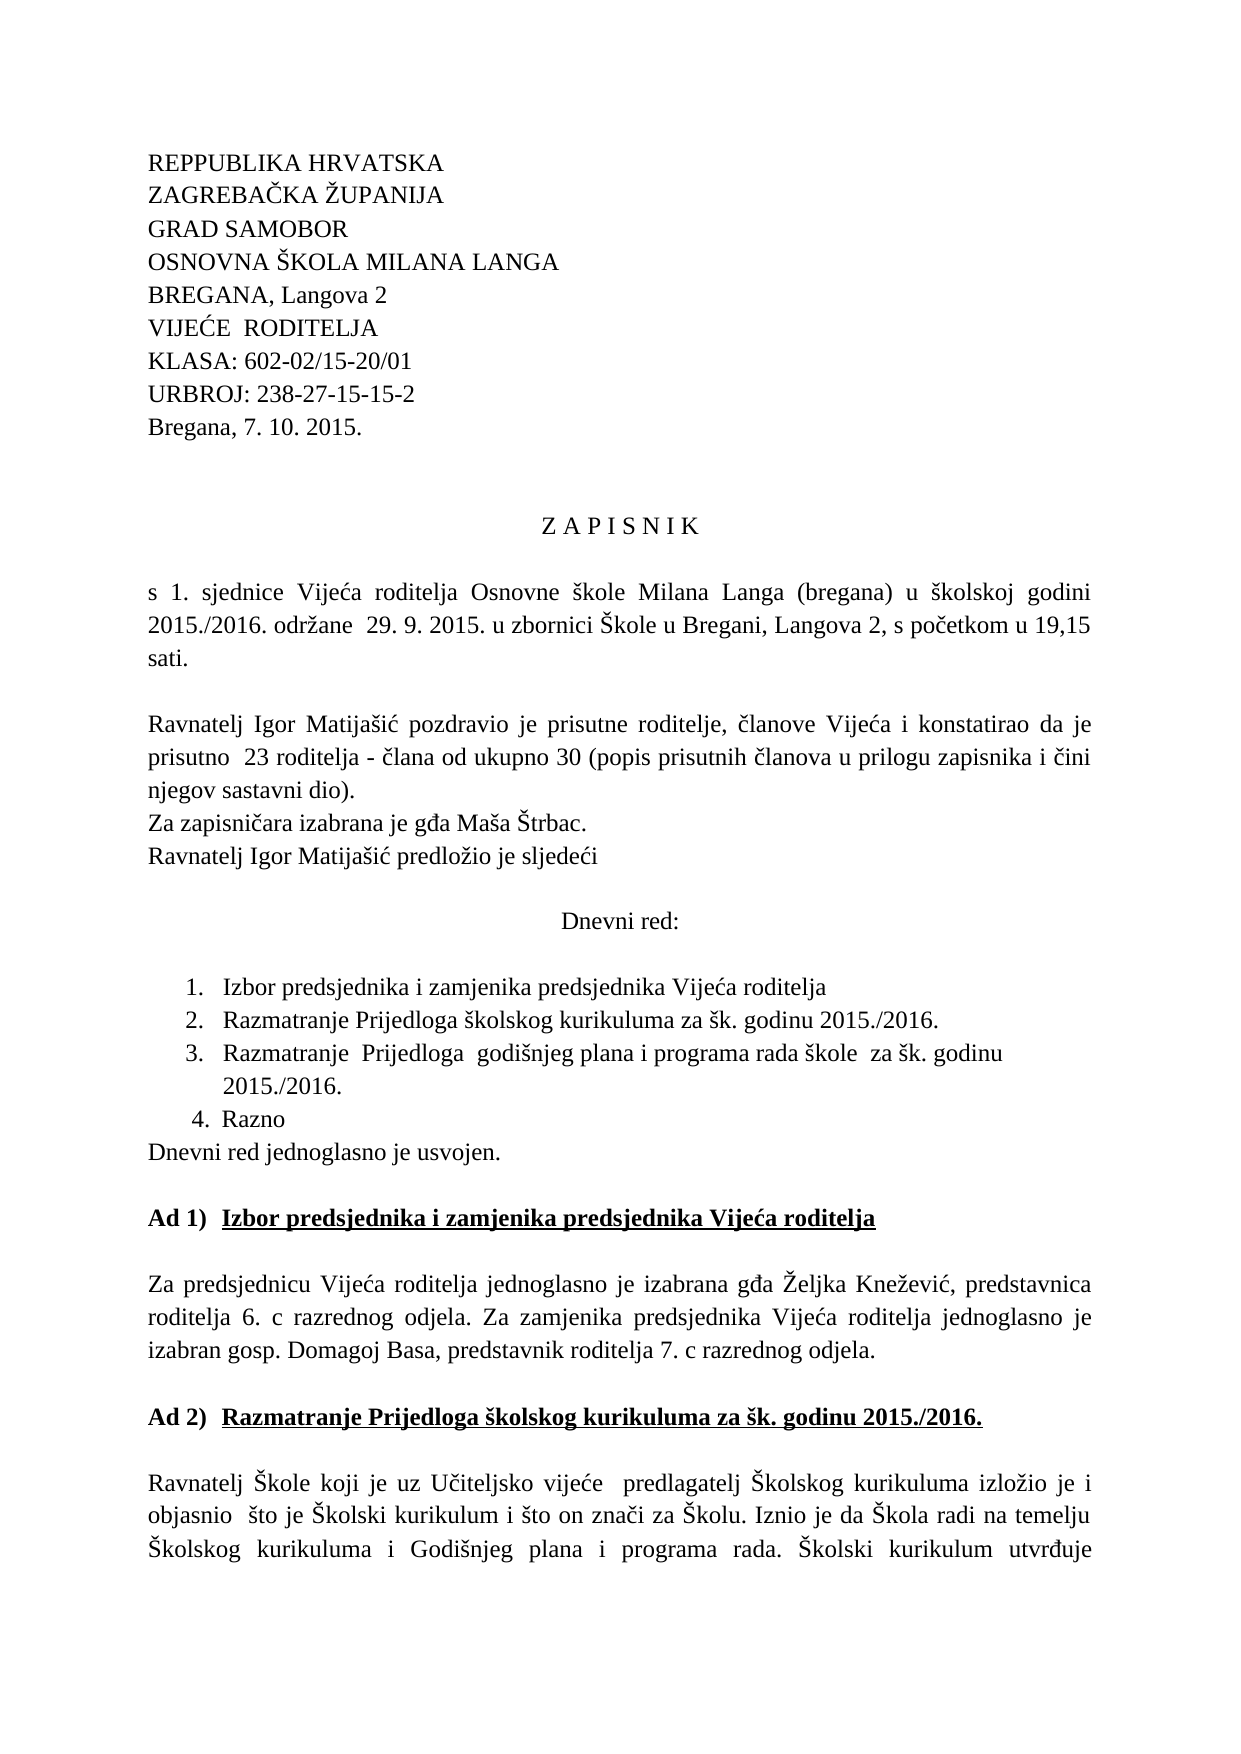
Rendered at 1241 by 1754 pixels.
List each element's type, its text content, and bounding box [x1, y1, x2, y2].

text s 1. sjednice Vijeća roditelja Osnovne škole Milana Langa (bregana) u školskoj godini 2015./2016. održane 29. 9. 2015. u zbornici Škole u Bregani, Langova 2, s početkom u 19,15 sati. [148, 577, 1093, 672]
text Ravnatelj Igor Matijašić pozdravio je prisutne roditelje, članove Vijeća i konstatirao da je prisutno 23 roditelja - člana od ukupno 30 (popis prisutnih članova u prilogu zapisnika i čini njegov sastavni dio). [148, 709, 1093, 804]
text Bregana, 7. 10. 2015. [148, 412, 1093, 441]
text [148, 1468, 1093, 1562]
text Z A P I S N I K [148, 511, 1093, 539]
list Razmatranje Prijedloga godišnjeg plana i programa rada škole za šk. godinu [185, 1038, 1093, 1067]
text ZAGREBAČKA ŽUPANIJA [148, 181, 1093, 209]
text OSNOVNA ŠKOLA MILANA LANGA [148, 247, 1093, 275]
list Razmatranje Prijedloga školskog kurikuluma za šk. godinu 2015./2016. [185, 1005, 1093, 1034]
text REPPUBLIKA HRVATSKA [148, 148, 1093, 176]
text GRAD SAMOBOR [148, 214, 1093, 242]
text Ad 1) Izbor predsjednika i zamjenika predsjednika Vijeća roditelja [148, 1203, 1093, 1232]
text Za zapisničara izabrana je gđa Maša Štrbac. [148, 808, 1093, 837]
list Izbor predsjednika i zamjenika predsjednika Vijeća roditelja [185, 972, 1093, 1001]
text Za predsjednicu Vijeća roditelja jednoglasno je izabrana gđa Željka Knežević, predstavnica roditelja 6. c razrednog odjela. Za zamjenika predsjednika Vijeća roditelja jednoglasno je izabran gosp. Domagoj Basa, predstavnik roditelja 7. c razrednog odjela. [148, 1269, 1093, 1364]
text Dnevni red: [148, 906, 1093, 935]
list 4. Razno [148, 1104, 1093, 1133]
text VIJEĆE RODITELJA [148, 313, 1093, 341]
text BREGANA, Langova 2 [148, 280, 1093, 308]
text Ravnatelj Igor Matijašić predložio je sljedeći [148, 841, 1093, 870]
text KLASA: 602-02/15-20/01 [148, 346, 1093, 374]
text Ad 2) Razmatranje Prijedloga školskog kurikuluma za šk. godinu 2015./2016. [148, 1402, 1093, 1430]
list 2015./2016. [223, 1071, 1093, 1100]
text Dnevni red jednoglasno je usvojen. [148, 1137, 1093, 1166]
text URBROJ: 238-27-15-15-2 [148, 379, 1093, 407]
